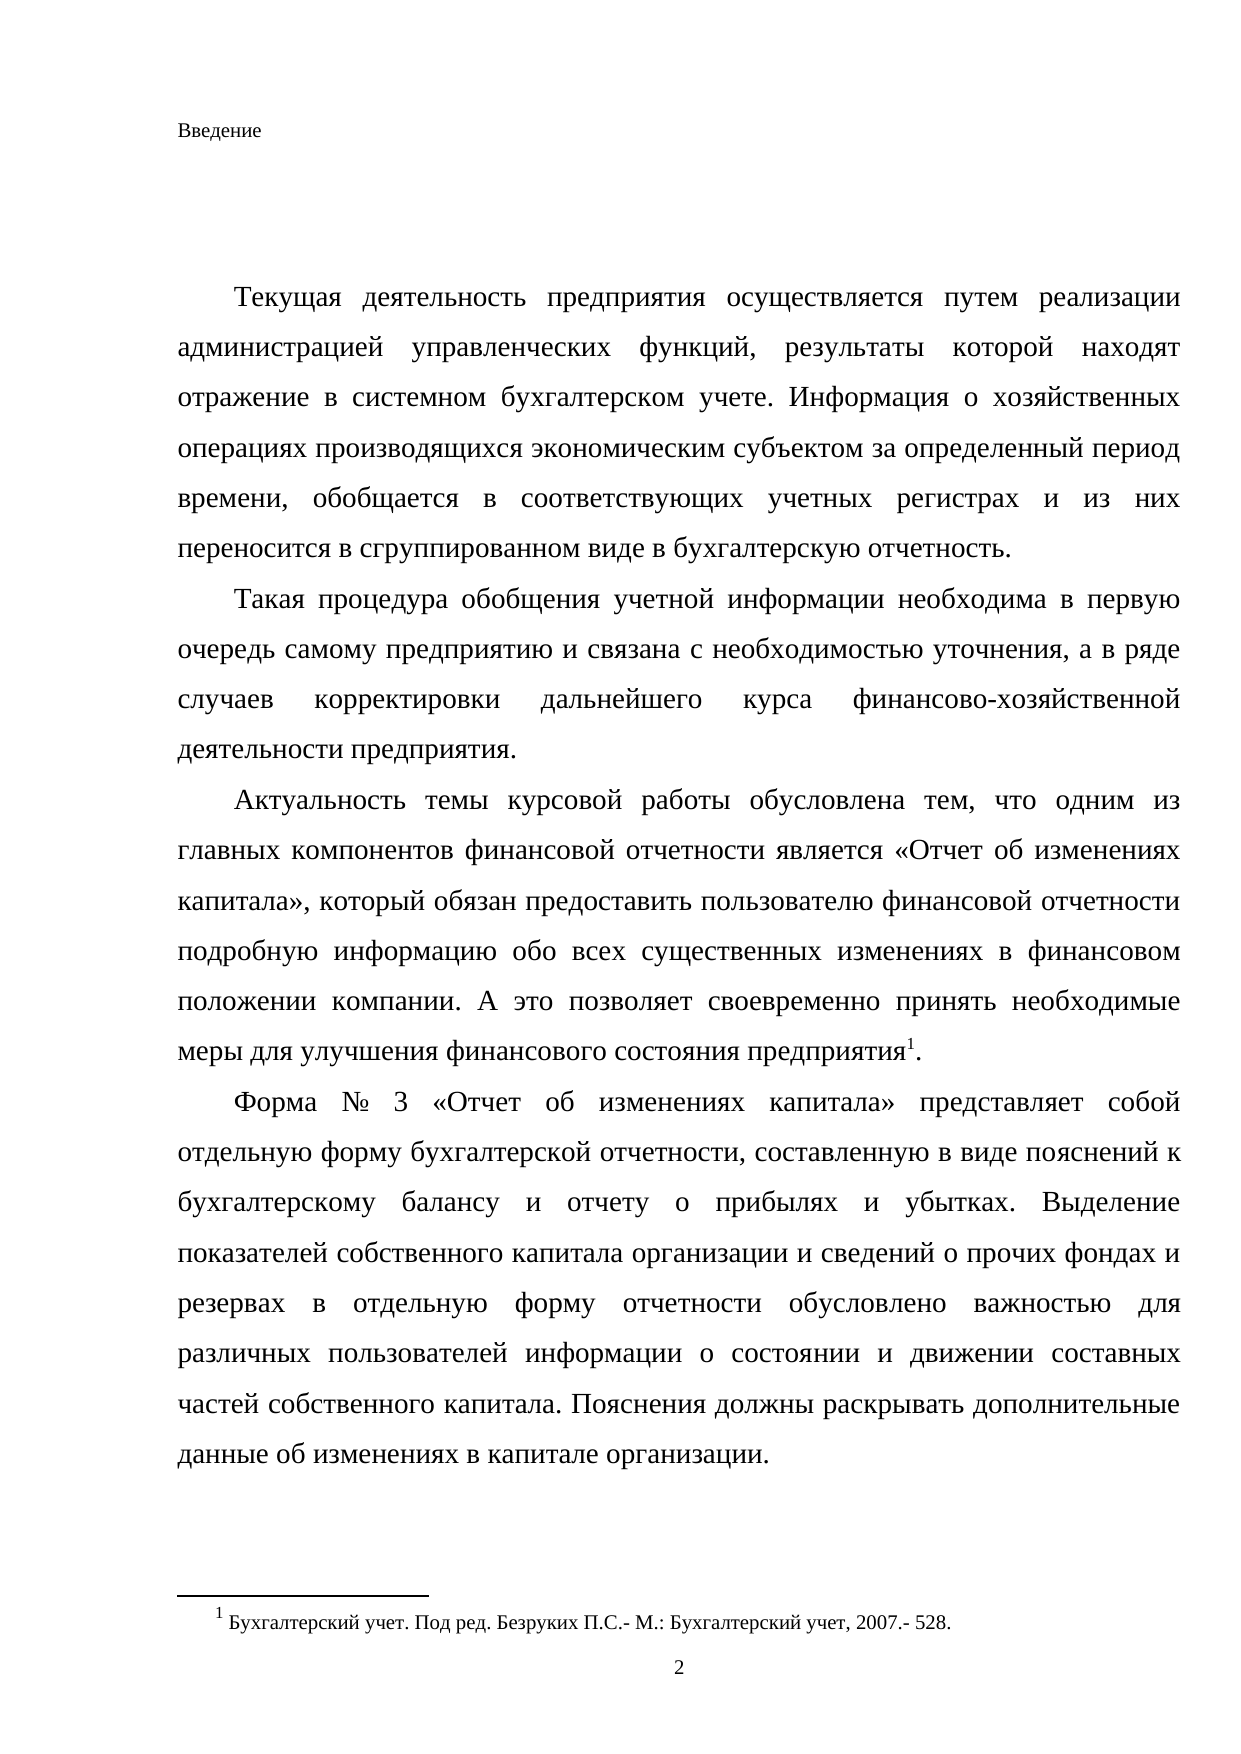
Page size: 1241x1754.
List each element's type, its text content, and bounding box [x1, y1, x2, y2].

text Такая процедура обобщения учетной информации необходима в первую очередь самому предприятию и связана с необходимостью уточнения, а в ряде случаев корректировки дальнейшего курса финансово-хозяйственной деятельности предприятия. [177, 581, 1181, 765]
text Актуальность темы курсовой работы обусловлена тем, что одним из главных компонентов финансовой отчетности является «Отчет об изменениях капитала», который обязан предоставить пользователю финансовой отчетности подробную информацию обо всех существенных изменениях в финансовом положении компании. А это позволяет своевременно принять необходимые меры для улучшения финансового состояния предприятия. [177, 782, 1181, 1067]
text Форма № 3 «Отчет об изменениях капитала» представляет собой отдельную форму бухгалтерской отчетности, составленную в виде пояснений к бухгалтерскому балансу и отчету о прибылях и убытках. Выделение показателей собственного капитала организации и сведений о прочих фондах и резервах в отдельную форму отчетности обусловлено важностью для различных пользователей информации о состоянии и движении составных частей собственного капитала. Пояснения должны раскрывать дополнительные данные об изменениях в капитале организации. [177, 1084, 1181, 1469]
text Текущая деятельность предприятия осуществляется путем реализации администрацией управленческих функций, результаты которой находят отражение в системном бухгалтерском учете. Информация о хозяйственных операциях производящихся экономическим субъектом за определенный период времени, обобщается в соответствующих учетных регистрах и из них переносится в сгруппированном виде в бухгалтерскую отчетность. [177, 279, 1181, 564]
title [177, 118, 1181, 142]
